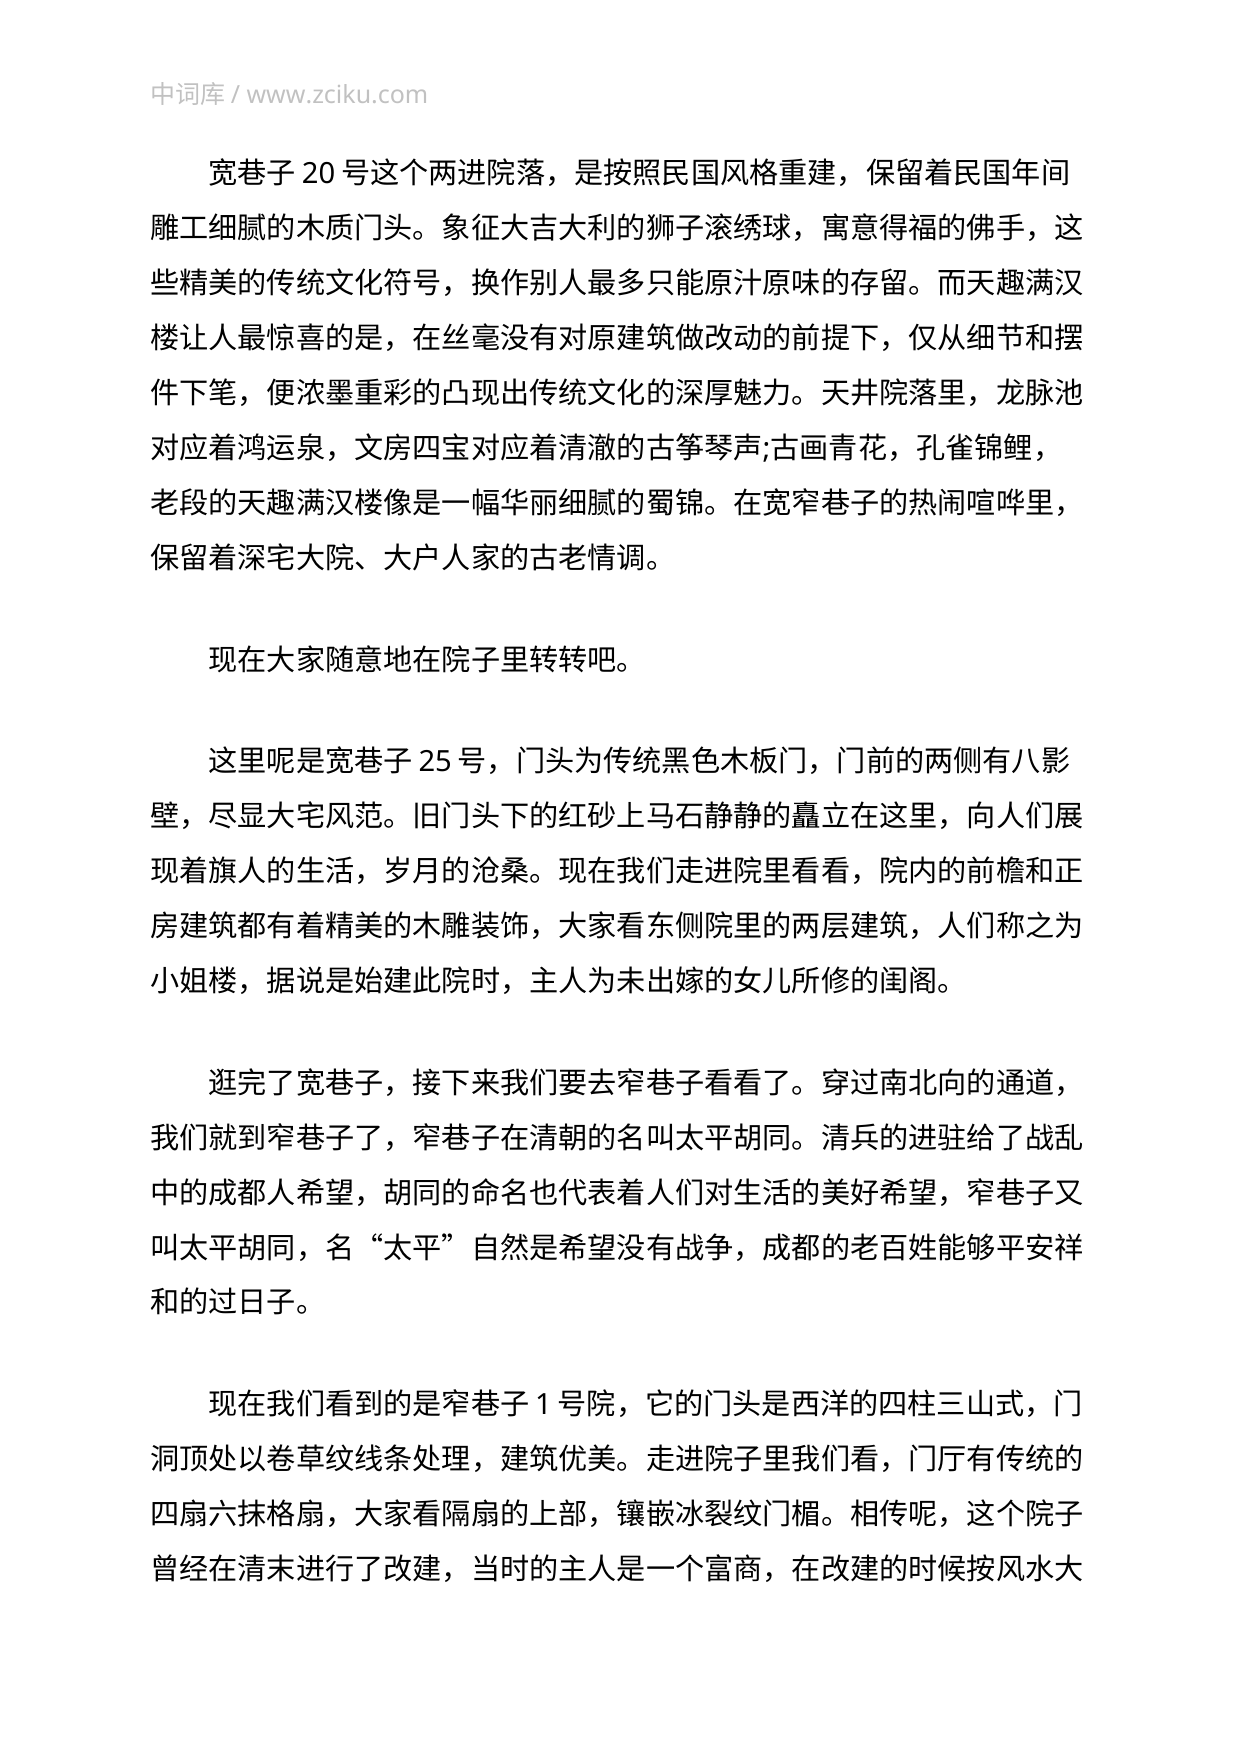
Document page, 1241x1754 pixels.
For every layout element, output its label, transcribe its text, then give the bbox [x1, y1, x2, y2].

text 这里呢是宽巷子25号，门头为传统黑色木板门，门前的两侧有八影壁，尽显大宅风范。旧门头下的红砂上马石静静的矗立在这里，向人们展现着旗人的生活，岁月的沧桑。现在我们走进院里看看，院内的前檐和正房建筑都有着精美的木雕装饰，大家看东侧院里的两层建筑，人们称之为小姐楼，据说是始建此院时，主人为未出嫁的女儿所修的闺阁。 [150, 738, 1090, 1000]
text 宽巷子20号这个两进院落，是按照民国风格重建，保留着民国年间雕工细腻的木质门头。象征大吉大利的狮子滚绣球，寓意得福的佛手，这些精美的传统文化符号，换作别人最多只能原汁原味的存留。而天趣满汉楼让人最惊喜的是，在丝毫没有对原建筑做改动的前提下，仅从细节和摆件下笔，便浓墨重彩的凸现出传统文化的深厚魅力。天井院落里，龙脉池对应着鸿运泉，文房四宝对应着清澈的古筝琴声;古画青花，孔雀锦鲤，老段的天趣满汉楼像是一幅华丽细腻的蜀锦。在宽窄巷子的热闹喧哗里，保留着深宅大院、大户人家的古老情调。 [150, 150, 1090, 577]
text 逛完了宽巷子，接下来我们要去窄巷子看看了。穿过南北向的通道，我们就到窄巷子了，窄巷子在清朝的名叫太平胡同。清兵的进驻给了战乱中的成都人希望，胡同的命名也代表着人们对生活的美好希望，窄巷子又叫太平胡同，名“太平”自然是希望没有战争，成都的老百姓能够平安祥和的过日子。 [150, 1059, 1090, 1321]
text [150, 1381, 1090, 1588]
text 现在大家随意地在院子里转转吧。 [150, 636, 1090, 678]
